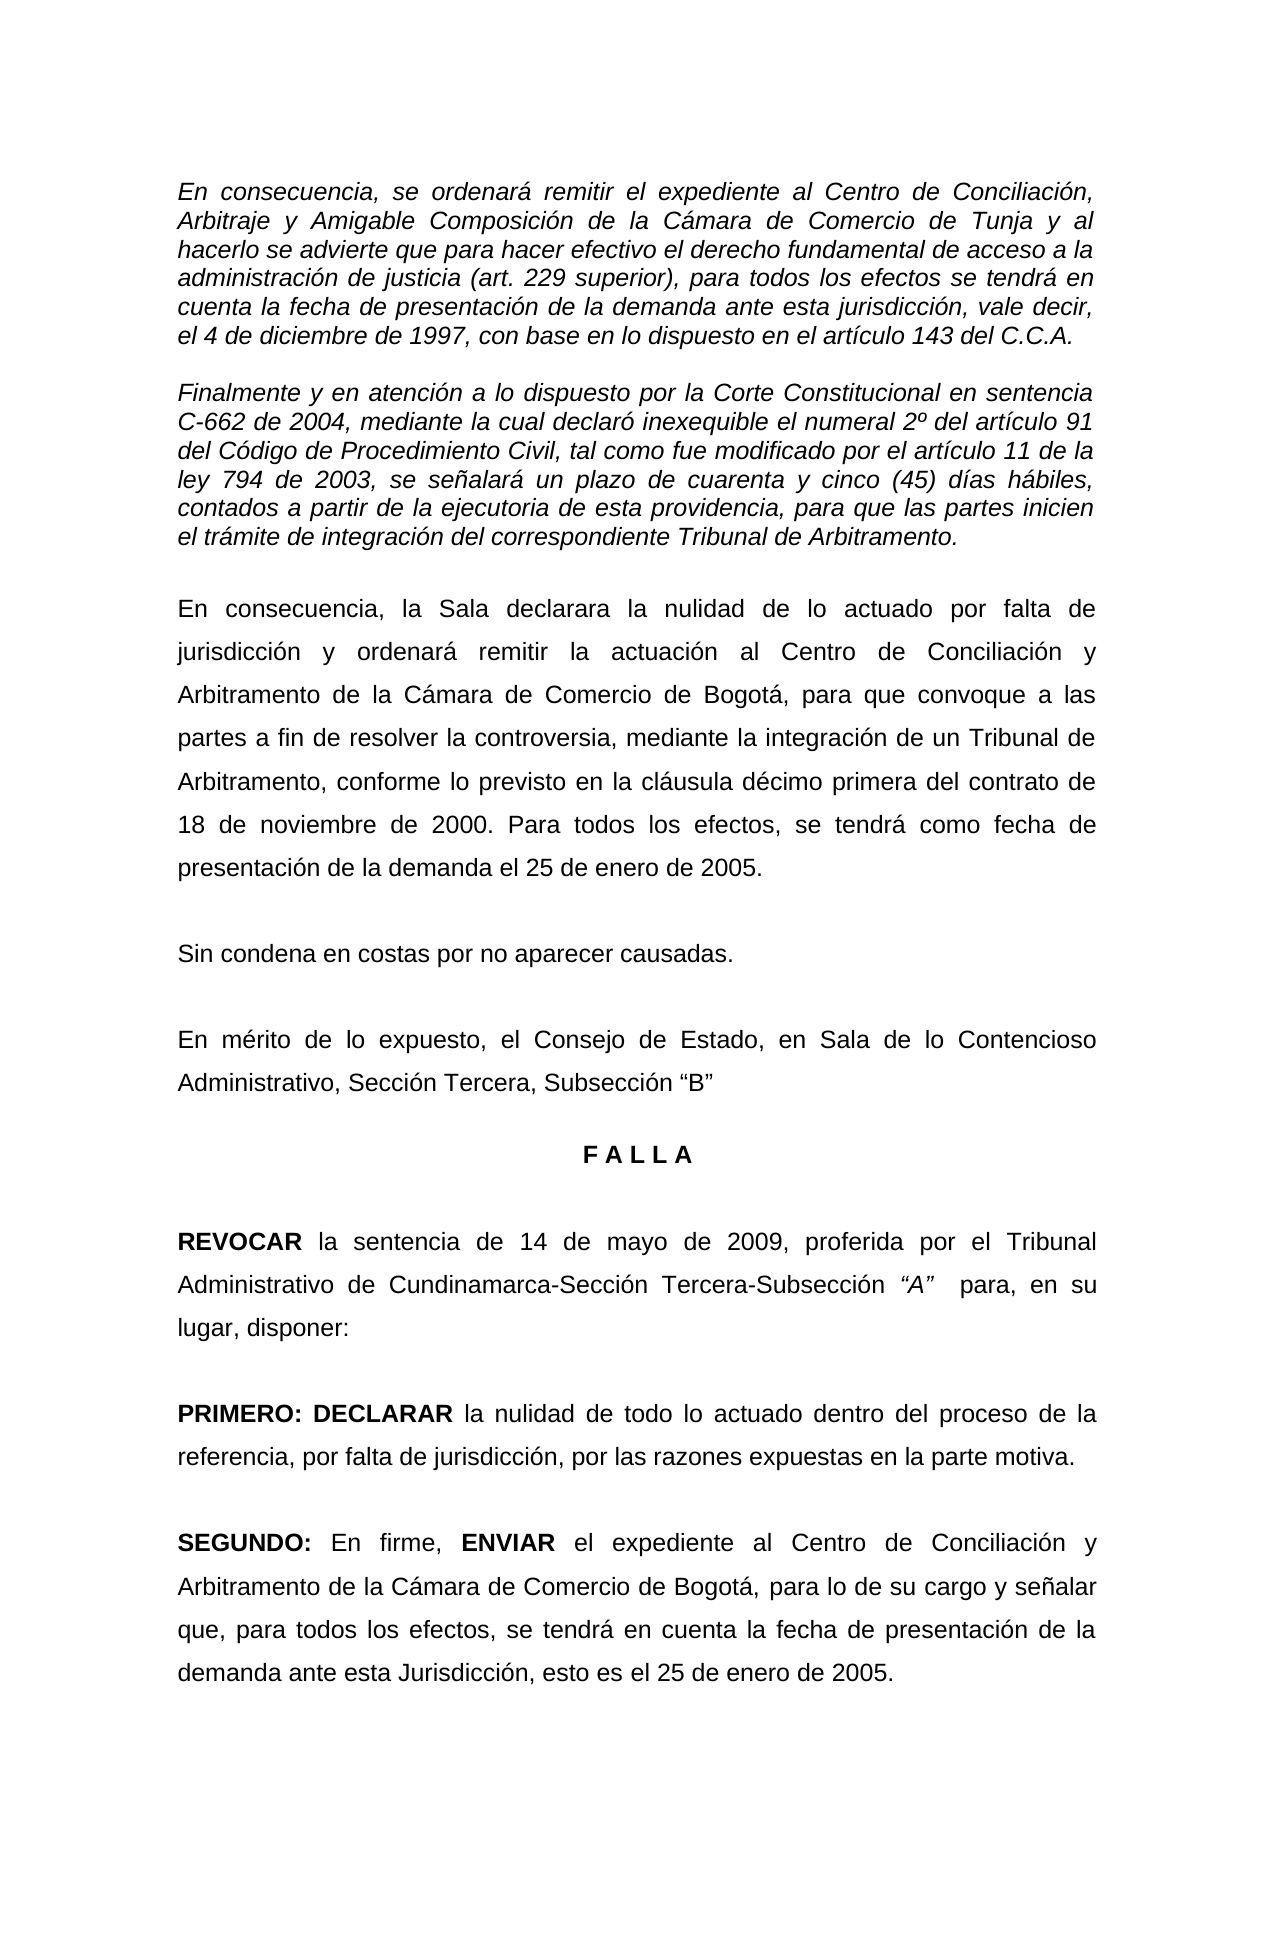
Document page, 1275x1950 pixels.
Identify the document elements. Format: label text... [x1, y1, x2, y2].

text REVOCAR la sentencia de 14 de mayo de 2009, proferida por el Tribunal Administrativo de Cundinamarca-Sección Tercera-Subsección “A” para, en su lugar, disponer: [177, 1227, 1098, 1342]
text En consecuencia, la Sala declarara la nulidad de lo actuado por falta de jurisdicción y ordenará remitir la actuación al Centro de Conciliación y Arbitramento de la Cámara de Comercio de Bogotá, para que convoque a las partes a fin de resolver la controversia, mediante la integración de un Tribunal de Arbitramento, conforme lo previsto en la cláusula décimo primera del contrato de 18 de noviembre de 2000. Para todos los efectos, se tendrá como fecha de presentación de la demanda el 25 de enero de 2005. [177, 594, 1098, 882]
text SEGUNDO: En firme, ENVIAR el expediente al Centro de Conciliación y Arbitramento de la Cámara de Comercio de Bogotá, para lo de su cargo y señalar que, para todos los efectos, se tendrá en cuenta la fecha de presentación de la demanda ante esta Jurisdicción, esto es el 25 de enero de 2005. [177, 1528, 1098, 1687]
text En mérito de lo expuesto, el Consejo de Estado, en Sala de lo Contencioso Administrativo, Sección Tercera, Subsección “B” [177, 1025, 1098, 1097]
text Finalmente y en atención a lo dispuesto por la Corte Constitucional en sentencia C-662 de 2004, mediante la cual declaró inexequible el numeral 2º del artículo 91 del Código de Procedimiento Civil, tal como fue modificado por el artículo 11 de la ley 794 de 2003, se señalará un plazo de cuarenta y cinco (45) días hábiles, contados a partir de la ejecutoria de esta providencia, para que las partes inicien el trámite de integración del correspondiente Tribunal de Arbitramento. [177, 378, 1098, 551]
text PRIMERO: DECLARAR la nulidad de todo lo actuado dentro del proceso de la referencia, por falta de jurisdicción, por las razones expuestas en la parte motiva. [177, 1399, 1098, 1471]
text F A L L A [177, 1140, 1098, 1169]
text Sin condena en costas por no aparecer causadas. [177, 939, 1098, 968]
text En consecuencia, se ordenará remitir el expediente al Centro de Conciliación, Arbitraje y Amigable Composición de la Cámara de Comercio de Tunja y al hacerlo se advierte que para hacer efectivo el derecho fundamental de acceso a la administración de justicia (art. 229 superior), para todos los efectos se tendrá en cuenta la fecha de presentación de la demanda ante esta jurisdicción, vale decir, el 4 de diciembre de 1997, con base en lo dispuesto en el artículo 143 del C.C.A. [177, 177, 1098, 350]
